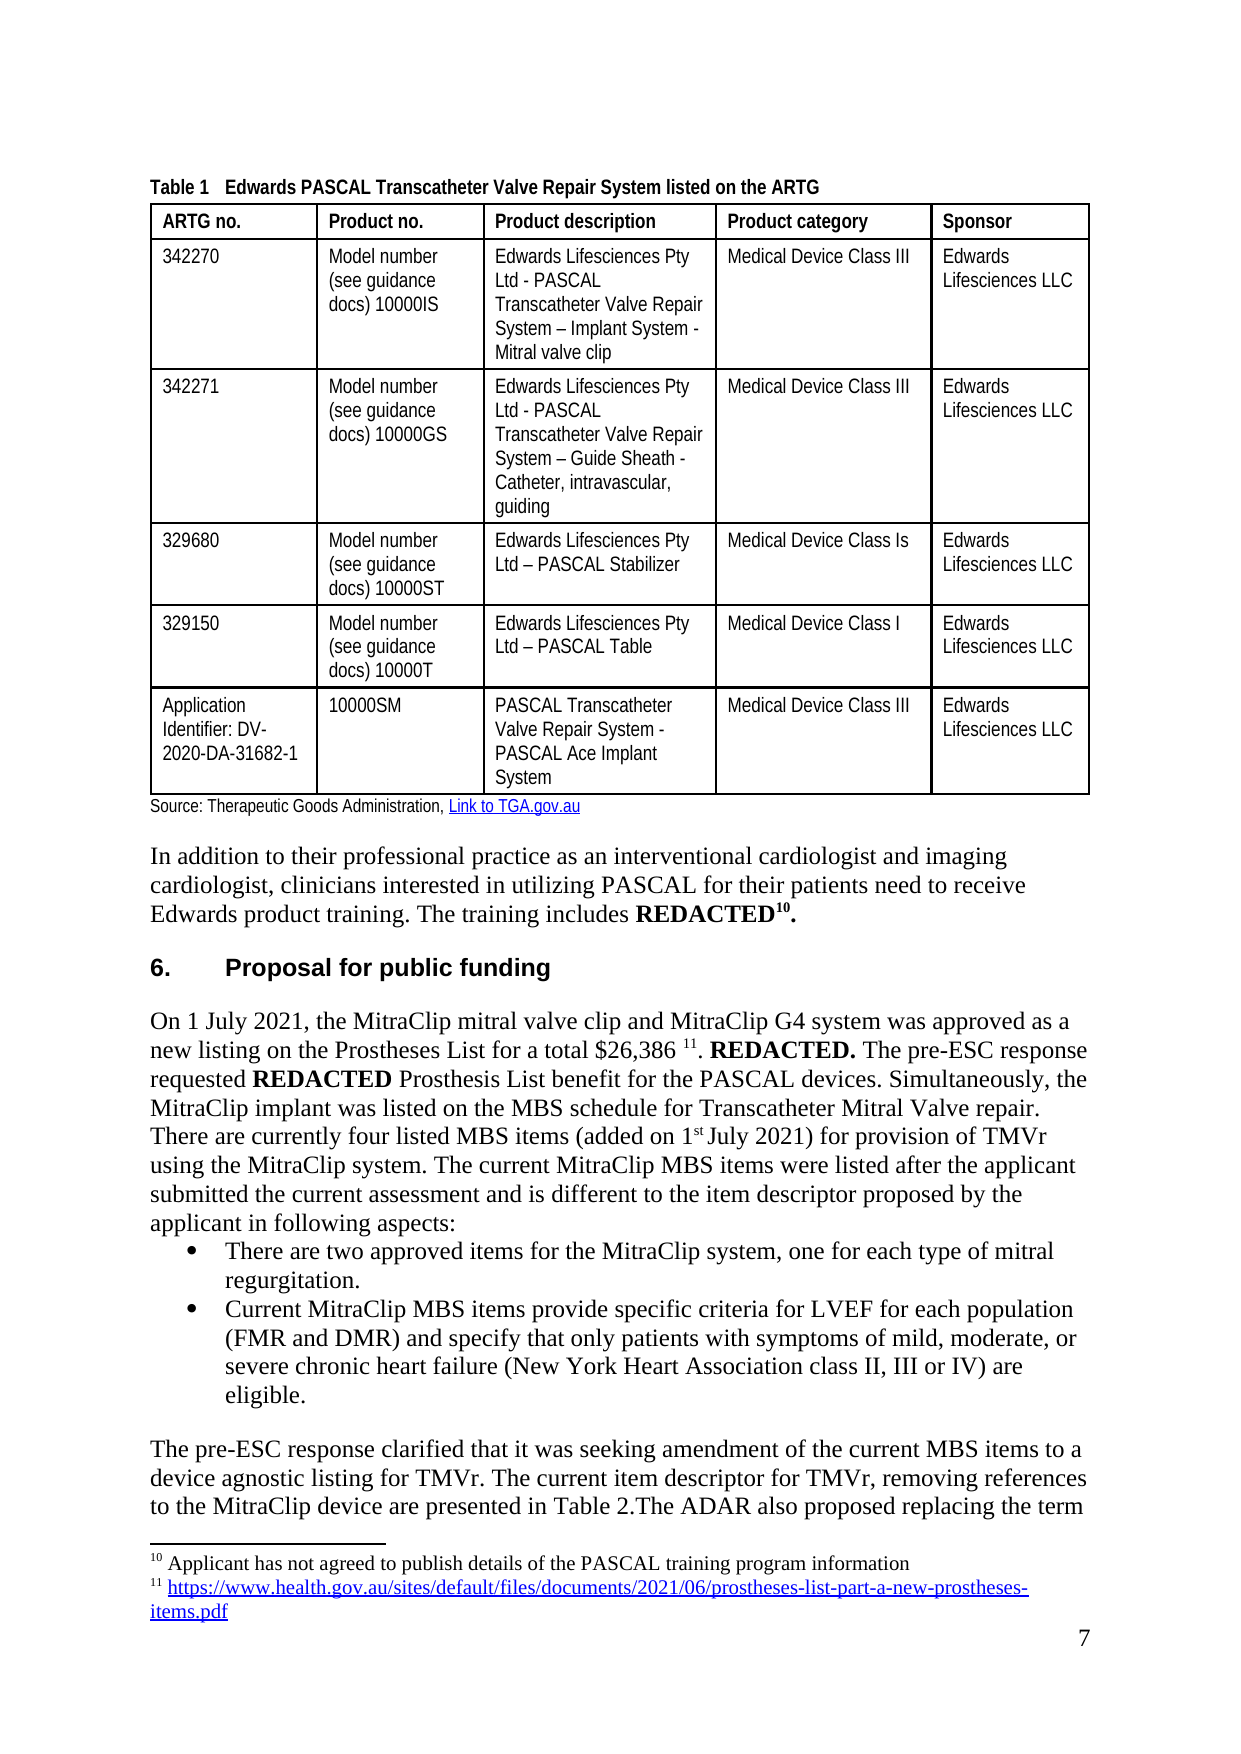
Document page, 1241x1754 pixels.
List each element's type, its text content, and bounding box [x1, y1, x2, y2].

table_header Product category [717, 205, 930, 237]
table_cell Edwards Lifesciences LLC [933, 689, 1088, 793]
table_cell Medical Device Class Is [717, 524, 930, 604]
table_cell Edwards Lifesciences LLC [933, 606, 1088, 686]
table_cell Medical Device Class I [717, 606, 930, 686]
table_cell 342271 [152, 370, 316, 522]
text Table 1 Edwards PASCAL Transcatheter Valve Repair System listed on the ARTG [150, 175, 1090, 199]
list There are two approved items for the MitraClip system, one for each type of mitral regurgitation. [187, 1236, 1090, 1294]
table_cell Edwards Lifesciences LLC [933, 524, 1088, 604]
table_cell 329680 [152, 524, 316, 604]
table_header ARTG no. [152, 205, 316, 237]
table_cell Edwards Lifesciences Pty Ltd – PASCAL Stabilizer [485, 524, 715, 604]
table_cell Medical Device Class III [717, 370, 930, 522]
text Source: Therapeutic Goods Administration, Link to TGA.gov.au [150, 795, 1090, 816]
text In addition to their professional practice as an interventional cardiologist and imaging cardiologist, clinicians interested in utilizing PASCAL for their patients need to receive Edwards product training. The training includes REDACTED. [150, 841, 1090, 928]
table_cell Edwards Lifesciences Pty Ltd – PASCAL Table [485, 606, 715, 686]
table_cell Model number (see guidance docs) 10000IS [318, 240, 483, 368]
table_cell Model number (see guidance docs) 10000T [318, 606, 483, 686]
table_cell PASCAL Transcatheter Valve Repair System - PASCAL Ace Implant System [485, 689, 715, 793]
table_cell Model number (see guidance docs) 10000GS [318, 370, 483, 522]
table_cell Edwards Lifesciences Pty Ltd - PASCAL Transcatheter Valve Repair System – Implant System - Mitral valve clip [485, 240, 715, 368]
table_header Product description [485, 205, 715, 237]
list Current MitraClip MBS items provide specific criteria for LVEF for each population (FMR and DMR) and specify that only patients with symptoms of mild, moderate, or severe chronic heart failure (New York Heart Association class II, III or IV) are eligible. [187, 1294, 1090, 1409]
table_cell 342270 [152, 240, 316, 368]
text On 1 July 2021, the MitraClip mitral valve clip and MitraClip G4 system was approved as a new listing on the Prostheses List for a total $26,386 . REDACTED. The pre-ESC response requested REDACTED Prosthesis List benefit for the PASCAL devices. Simultaneously, the MitraClip implant was listed on the MBS schedule for Transcatheter Mitral Valve repair. There are currently four listed MBS items (added on 1st July 2021) for provision of TMVr using the MitraClip system. The current MitraClip MBS items were listed after the applicant submitted the current assessment and is different to the item descriptor proposed by the applicant in following aspects: [150, 1006, 1090, 1236]
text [150, 1434, 1090, 1520]
table_cell 10000SM [318, 689, 483, 793]
table_cell Medical Device Class III [717, 240, 930, 368]
table_cell Edwards Lifesciences Pty Ltd - PASCAL Transcatheter Valve Repair System – Guide Sheath - Catheter, intravascular, guiding [485, 370, 715, 522]
table_cell Medical Device Class III [717, 689, 930, 793]
table_cell Application Identifier: DV-2020-DA-31682-1 [152, 689, 316, 793]
table_cell Edwards Lifesciences LLC [933, 370, 1088, 522]
subtitle Proposal for public funding [150, 953, 1090, 981]
table_cell 329150 [152, 606, 316, 686]
table_cell Edwards Lifesciences LLC [933, 240, 1088, 368]
table_cell Model number (see guidance docs) 10000ST [318, 524, 483, 604]
table_header Product no. [318, 205, 483, 237]
table_header Sponsor [933, 205, 1088, 237]
